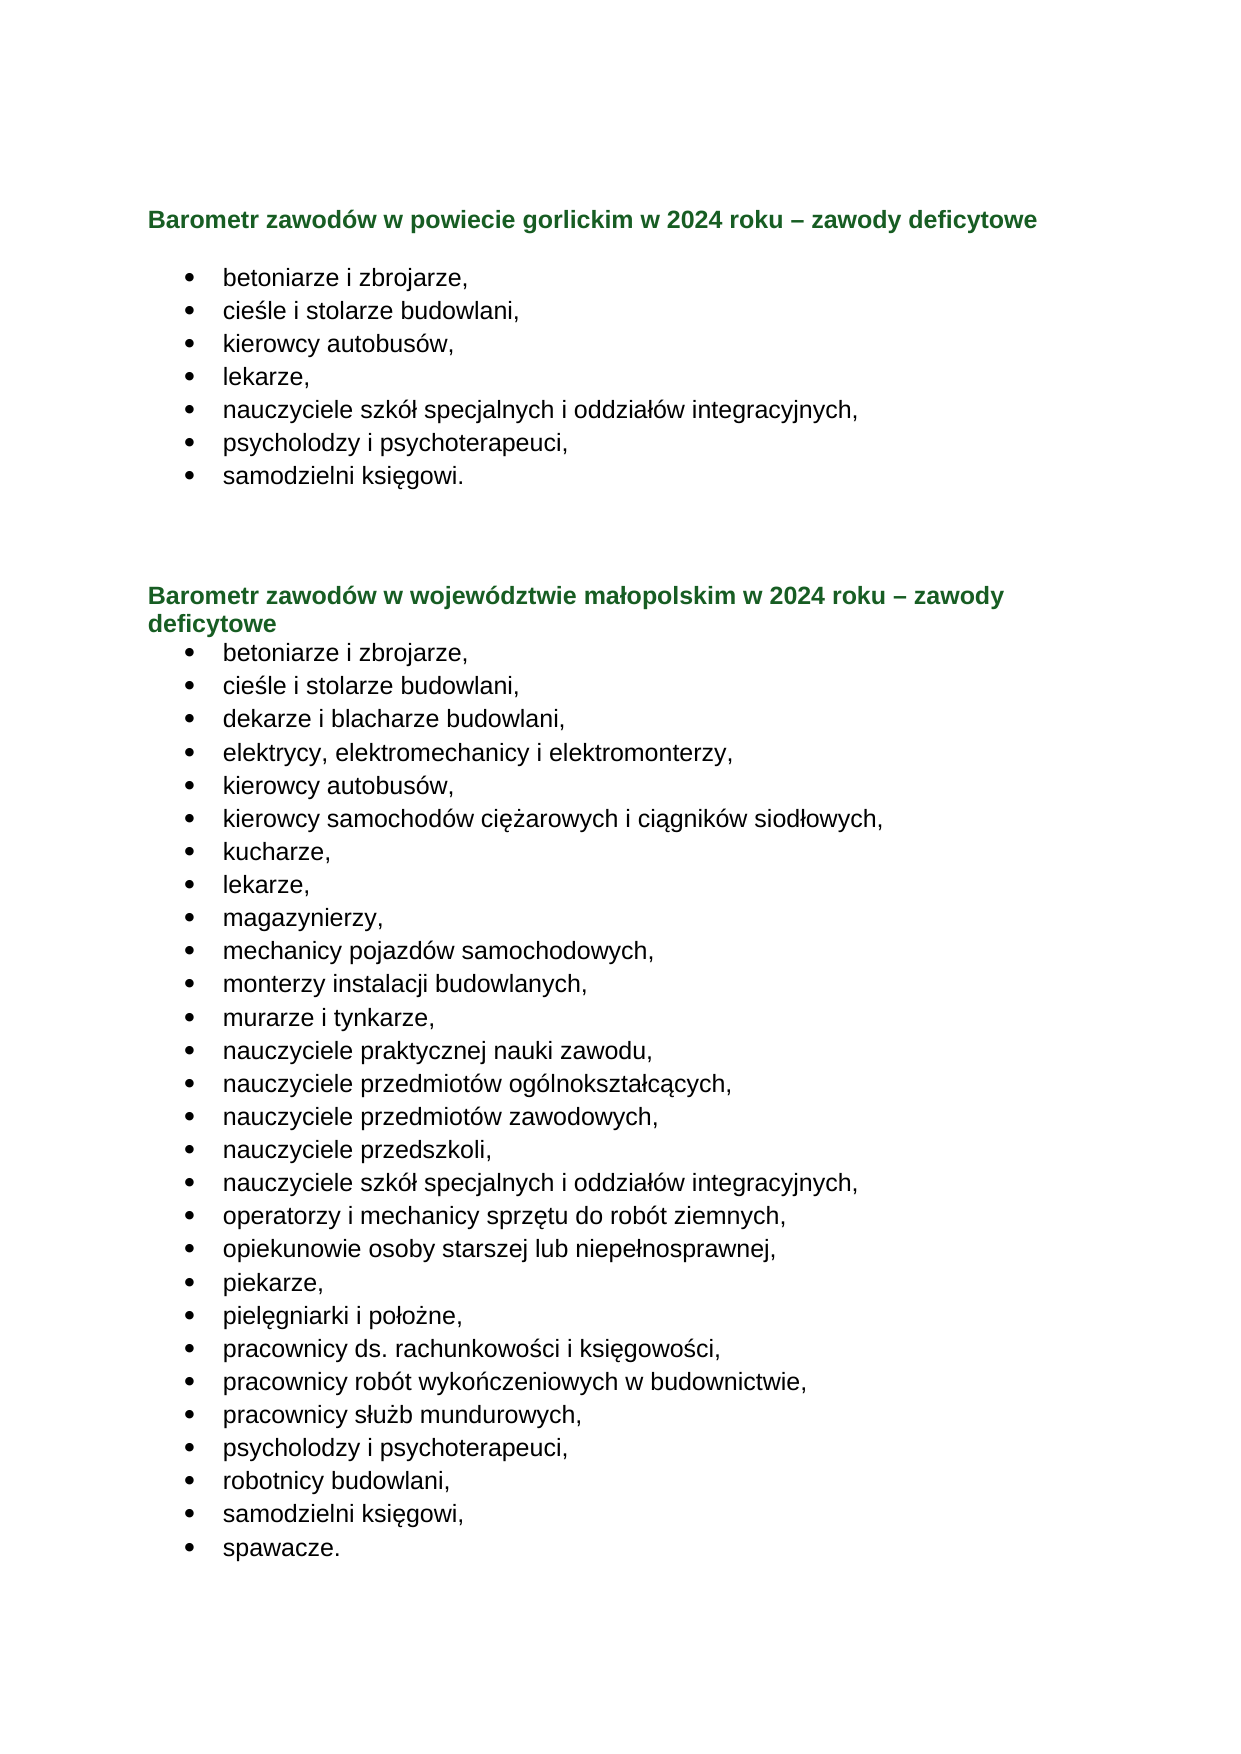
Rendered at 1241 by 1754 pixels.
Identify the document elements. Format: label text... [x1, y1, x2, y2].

list cieśle i stolarze budowlani, [185, 671, 1093, 700]
list operatorzy i mechanicy sprzętu do robót ziemnych, [185, 1201, 1093, 1230]
list opiekunowie osoby starszej lub niepełnosprawnej, [185, 1234, 1093, 1263]
list monterzy instalacji budowlanych, [185, 969, 1093, 998]
list psycholodzy i psychoterapeuci, [185, 1433, 1093, 1462]
list magazynierzy, [185, 903, 1093, 932]
list kierowcy autobusów, [185, 329, 1093, 358]
list dekarze i blacharze budowlani, [185, 704, 1093, 733]
list kierowcy samochodów ciężarowych i ciągników siodłowych, [185, 804, 1093, 833]
text Barometr zawodów w województwie małopolskim w 2024 roku – zawody deficytowe [148, 581, 1093, 638]
list spawacze. [185, 1533, 1093, 1561]
list nauczyciele szkół specjalnych i oddziałów integracyjnych, [185, 1168, 1093, 1197]
list nauczyciele praktycznej nauki zawodu, [185, 1036, 1093, 1064]
list nauczyciele przedmiotów ogólnokształcących, [185, 1069, 1093, 1098]
list samodzielni księgowi. [185, 461, 1093, 490]
list lekarze, [185, 362, 1093, 391]
list robotnicy budowlani, [185, 1466, 1093, 1495]
list nauczyciele szkół specjalnych i oddziałów integracyjnych, [185, 395, 1093, 424]
list piekarze, [185, 1268, 1093, 1296]
list kierowcy autobusów, [185, 771, 1093, 799]
list pracownicy służb mundurowych, [185, 1400, 1093, 1429]
list kucharze, [185, 837, 1093, 866]
list betoniarze i zbrojarze, [185, 263, 1093, 291]
list betoniarze i zbrojarze, [185, 638, 1093, 667]
list nauczyciele przedszkoli, [185, 1135, 1093, 1164]
list psycholodzy i psychoterapeuci, [185, 428, 1093, 457]
list samodzielni księgowi, [185, 1499, 1093, 1528]
text Barometr zawodów w powiecie gorlickim w 2024 roku – zawody deficytowe [148, 205, 1093, 234]
list murarze i tynkarze, [185, 1003, 1093, 1031]
list cieśle i stolarze budowlani, [185, 296, 1093, 324]
list pracownicy robót wykończeniowych w budownictwie, [185, 1367, 1093, 1396]
list mechanicy pojazdów samochodowych, [185, 936, 1093, 965]
list pracownicy ds. rachunkowości i księgowości, [185, 1334, 1093, 1363]
list elektrycy, elektromechanicy i elektromonterzy, [185, 738, 1093, 766]
list lekarze, [185, 870, 1093, 899]
list pielęgniarki i położne, [185, 1301, 1093, 1329]
list nauczyciele przedmiotów zawodowych, [185, 1102, 1093, 1131]
